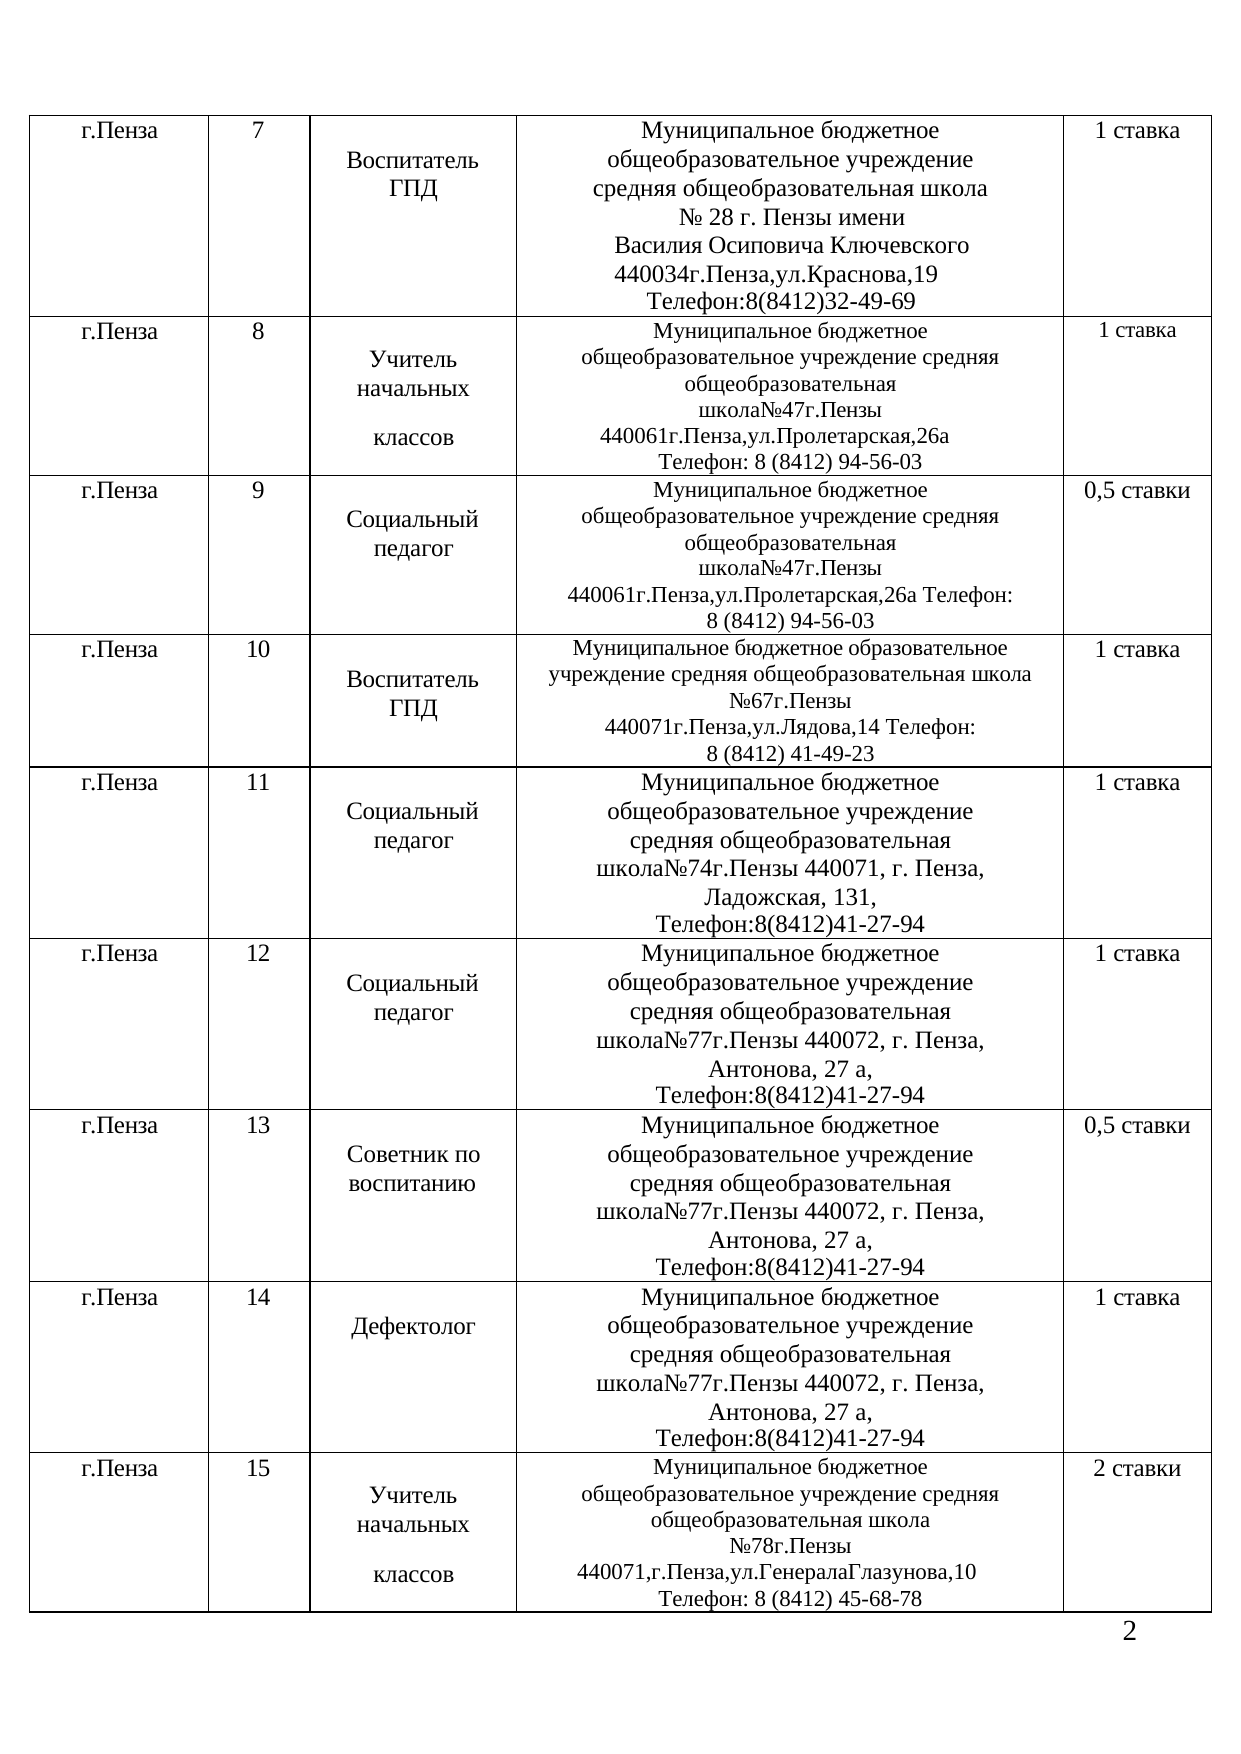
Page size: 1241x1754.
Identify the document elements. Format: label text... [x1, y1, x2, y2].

table_cell г.Пенза [30, 317, 208, 422]
table_cell Муниципальное бюджетное общеобразовательное учреждение средняя общеобразовательная школа№77г.Пензы 440072, г. Пенза, Антонова, 27 а, Телефон:8(8412)41-27-94 [517, 939, 1063, 1109]
table_cell г.Пенза [30, 1110, 208, 1281]
table_cell [30, 1559, 208, 1611]
table_cell классов [311, 1559, 516, 1611]
table_cell Муниципальное бюджетное общеобразовательное учреждение средняя общеобразовательная школа№77г.Пензы 440072, г. Пенза, Антонова, 27 а, Телефон:8(8412)41-27-94 [517, 1110, 1063, 1281]
table_cell Социальный педагог [311, 476, 516, 634]
table_cell Воспитатель ГПД [311, 116, 516, 316]
table_cell г.Пенза [30, 939, 208, 1109]
table_cell Муниципальное бюджетное общеобразовательное учреждение средняя общеобразовательная школа№47г.Пензы 440061г.Пенза,ул.Пролетарская,26а Телефон: 8 (8412) 94-56-03 [517, 476, 1063, 634]
table_cell 9 [209, 476, 309, 634]
table_cell 12 [209, 939, 309, 1109]
table_cell 7 [209, 116, 309, 316]
table_cell г.Пенза [30, 768, 208, 938]
table_cell Муниципальное бюджетное общеобразовательное учреждение средняя общеобразовательная школа № 28 г. Пензы имени Василия Осиповича Ключевского 440034г.Пенза,ул.Краснова,19 Телефон:8(8412)32-49-69 [517, 116, 1063, 316]
table_cell Муниципальное бюджетное общеобразовательное учреждение средняя общеобразовательная школа№77г.Пензы 440072, г. Пенза, Антонова, 27 а, Телефон:8(8412)41-27-94 [517, 1282, 1063, 1452]
table_cell 1 ставка [1064, 768, 1211, 938]
table_cell 11 [209, 768, 309, 938]
table_cell 0,5 ставки [1064, 476, 1211, 634]
table_cell 1 ставка [1064, 939, 1211, 1109]
table_cell 10 [209, 635, 309, 766]
table_cell Учитель начальных [311, 317, 516, 422]
table_cell 1 ставка [1064, 635, 1211, 766]
table_cell Советник по воспитанию [311, 1110, 516, 1281]
table_cell г.Пенза [30, 1453, 208, 1559]
table_cell Воспитатель ГПД [311, 635, 516, 766]
table_cell 440061г.Пенза,ул.Пролетарская,26а Телефон: 8 (8412) 94-56-03 [517, 422, 1063, 475]
table_cell 1 ставка [1064, 1282, 1211, 1452]
table_cell г.Пенза [30, 1282, 208, 1452]
table_cell г.Пенза [30, 116, 208, 316]
table_cell [1064, 1559, 1211, 1611]
table_cell 2 ставки [1064, 1453, 1211, 1559]
table_cell Муниципальное бюджетное общеобразовательное учреждение средняя общеобразовательная школа №78г.Пензы [517, 1453, 1063, 1559]
table_cell 1 ставка [1064, 116, 1211, 316]
table_cell Муниципальное бюджетное общеобразовательное учреждение средняя общеобразовательная школа№47г.Пензы [517, 317, 1063, 422]
table_cell 1 ставка [1064, 317, 1211, 422]
table_cell 0,5 ставки [1064, 1110, 1211, 1281]
table_cell [209, 1559, 309, 1611]
table_cell Дефектолог [311, 1282, 516, 1452]
table_cell [30, 422, 208, 475]
table_cell классов [311, 422, 516, 475]
table_cell 15 [209, 1453, 309, 1559]
table_cell [1064, 422, 1211, 475]
table_cell 8 [209, 317, 309, 422]
table_cell Муниципальное бюджетное образовательное учреждение средняя общеобразовательная школа №67г.Пензы 440071г.Пенза,ул.Лядова,14 Телефон: 8 (8412) 41-49-23 [517, 635, 1063, 766]
table_cell 14 [209, 1282, 309, 1452]
table_cell 13 [209, 1110, 309, 1281]
table_cell Муниципальное бюджетное общеобразовательное учреждение средняя общеобразовательная школа№74г.Пензы 440071, г. Пенза, Ладожская, 131, Телефон:8(8412)41-27-94 [517, 768, 1063, 938]
table_cell Социальный педагог [311, 939, 516, 1109]
table_cell 440071,г.Пенза,ул.ГенералаГлазунова,10 Телефон: 8 (8412) 45-68-78 [517, 1559, 1063, 1611]
table_cell Учитель начальных [311, 1453, 516, 1559]
table_cell г.Пенза [30, 476, 208, 634]
table_cell г.Пенза [30, 635, 208, 766]
table_cell Социальный педагог [311, 768, 516, 938]
table_cell [209, 422, 309, 475]
